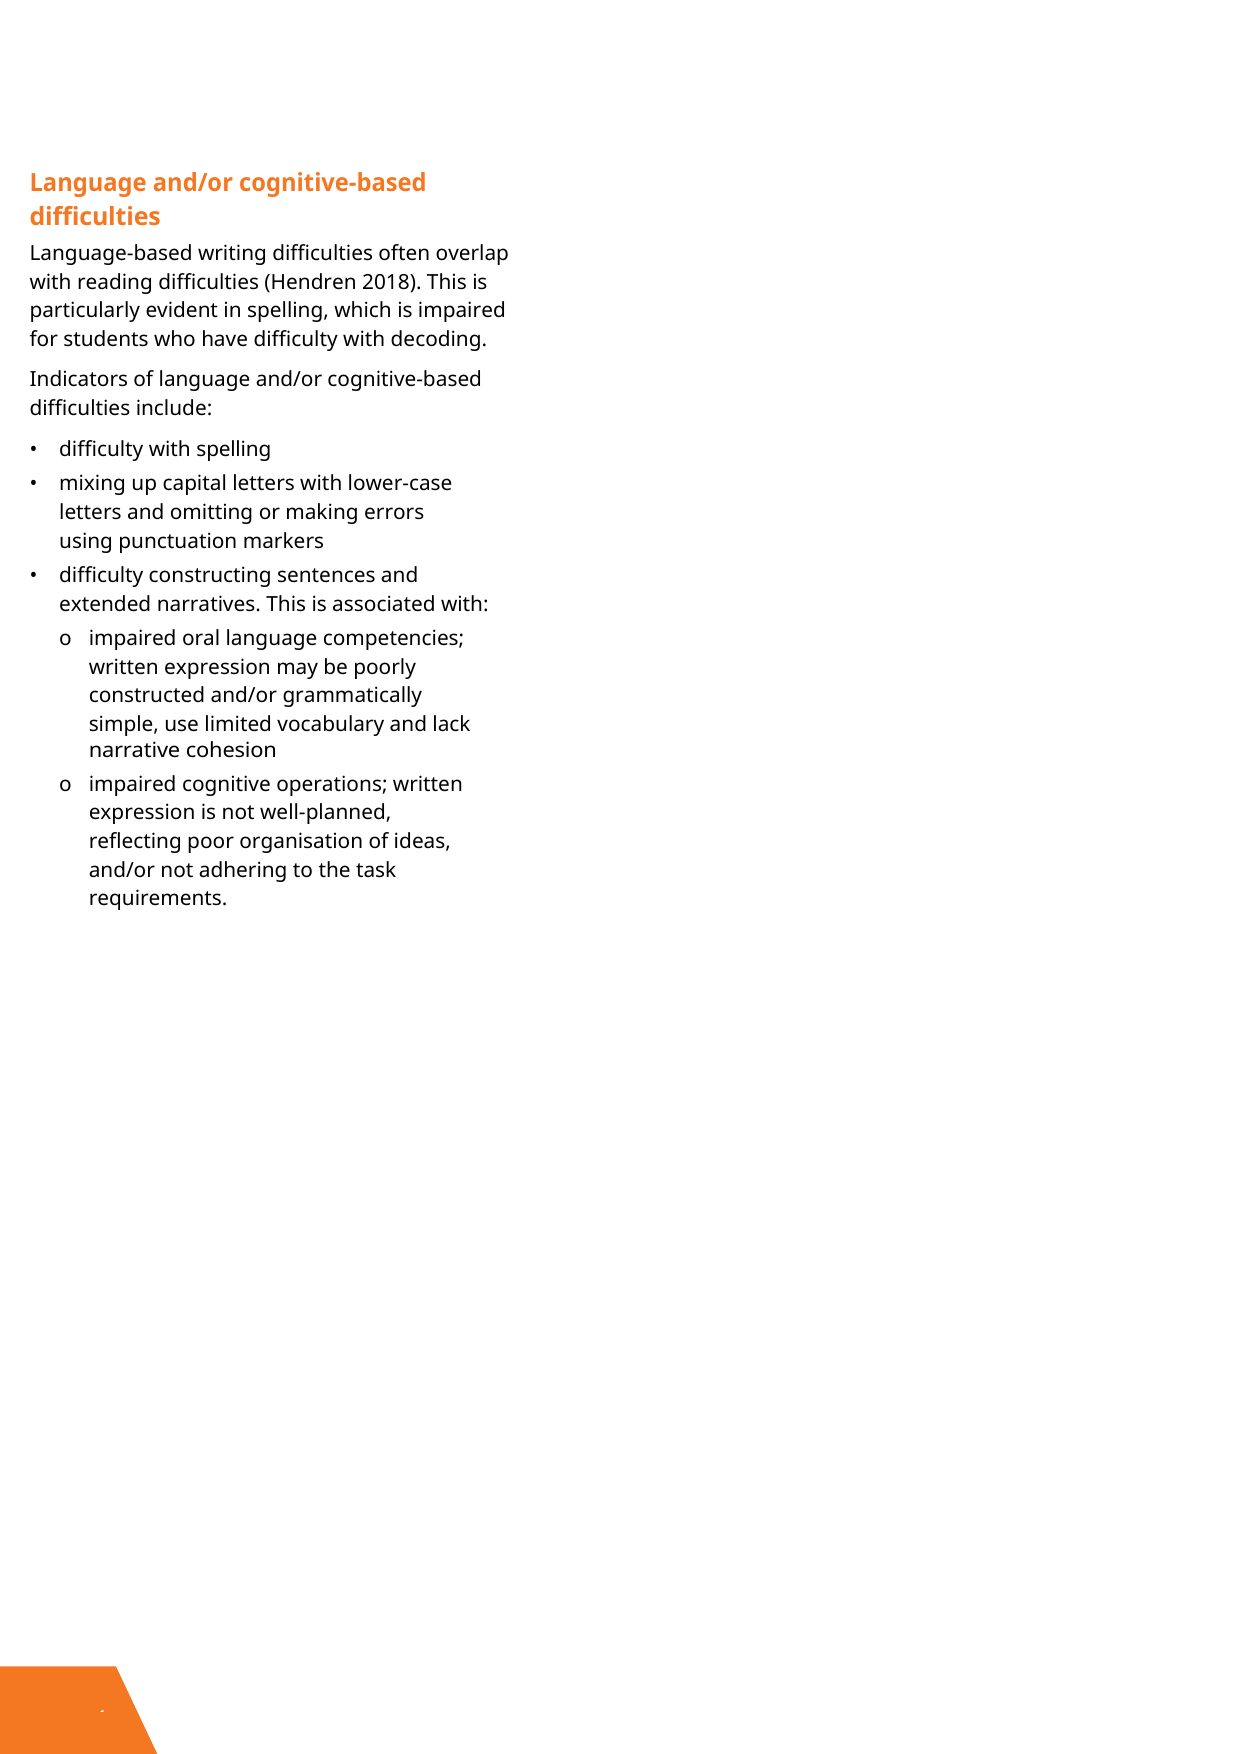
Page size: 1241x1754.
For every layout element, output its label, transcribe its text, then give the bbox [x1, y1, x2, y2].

list mixing up capital letters with lower-case letters and omitting or making errors using punctuation markers [29, 468, 462, 554]
list difficulty with spelling [29, 434, 601, 462]
list difficulty constructing sentences and extended narratives. This is associated with: [29, 560, 504, 617]
list impaired cognitive operations; written expression is not well-planned, reflecting poor organisation of ideas, and/or not adhering to the task requirements. [59, 769, 469, 912]
text Indicators of language and/or cognitive-based difficulties include: [29, 364, 539, 422]
subtitle Language and/or cognitive-based difficulties [29, 164, 539, 233]
text Language-based writing difficulties often overlap with reading difficulties (Hendren 2018). This is particularly evident in spelling, which is impaired for students who have difficulty with decoding. [29, 238, 519, 353]
text narrative cohesion [88, 738, 601, 762]
list impaired oral language competencies; written expression may be poorly constructed and/or grammatically simple, use limited vocabulary and lack [59, 623, 481, 738]
